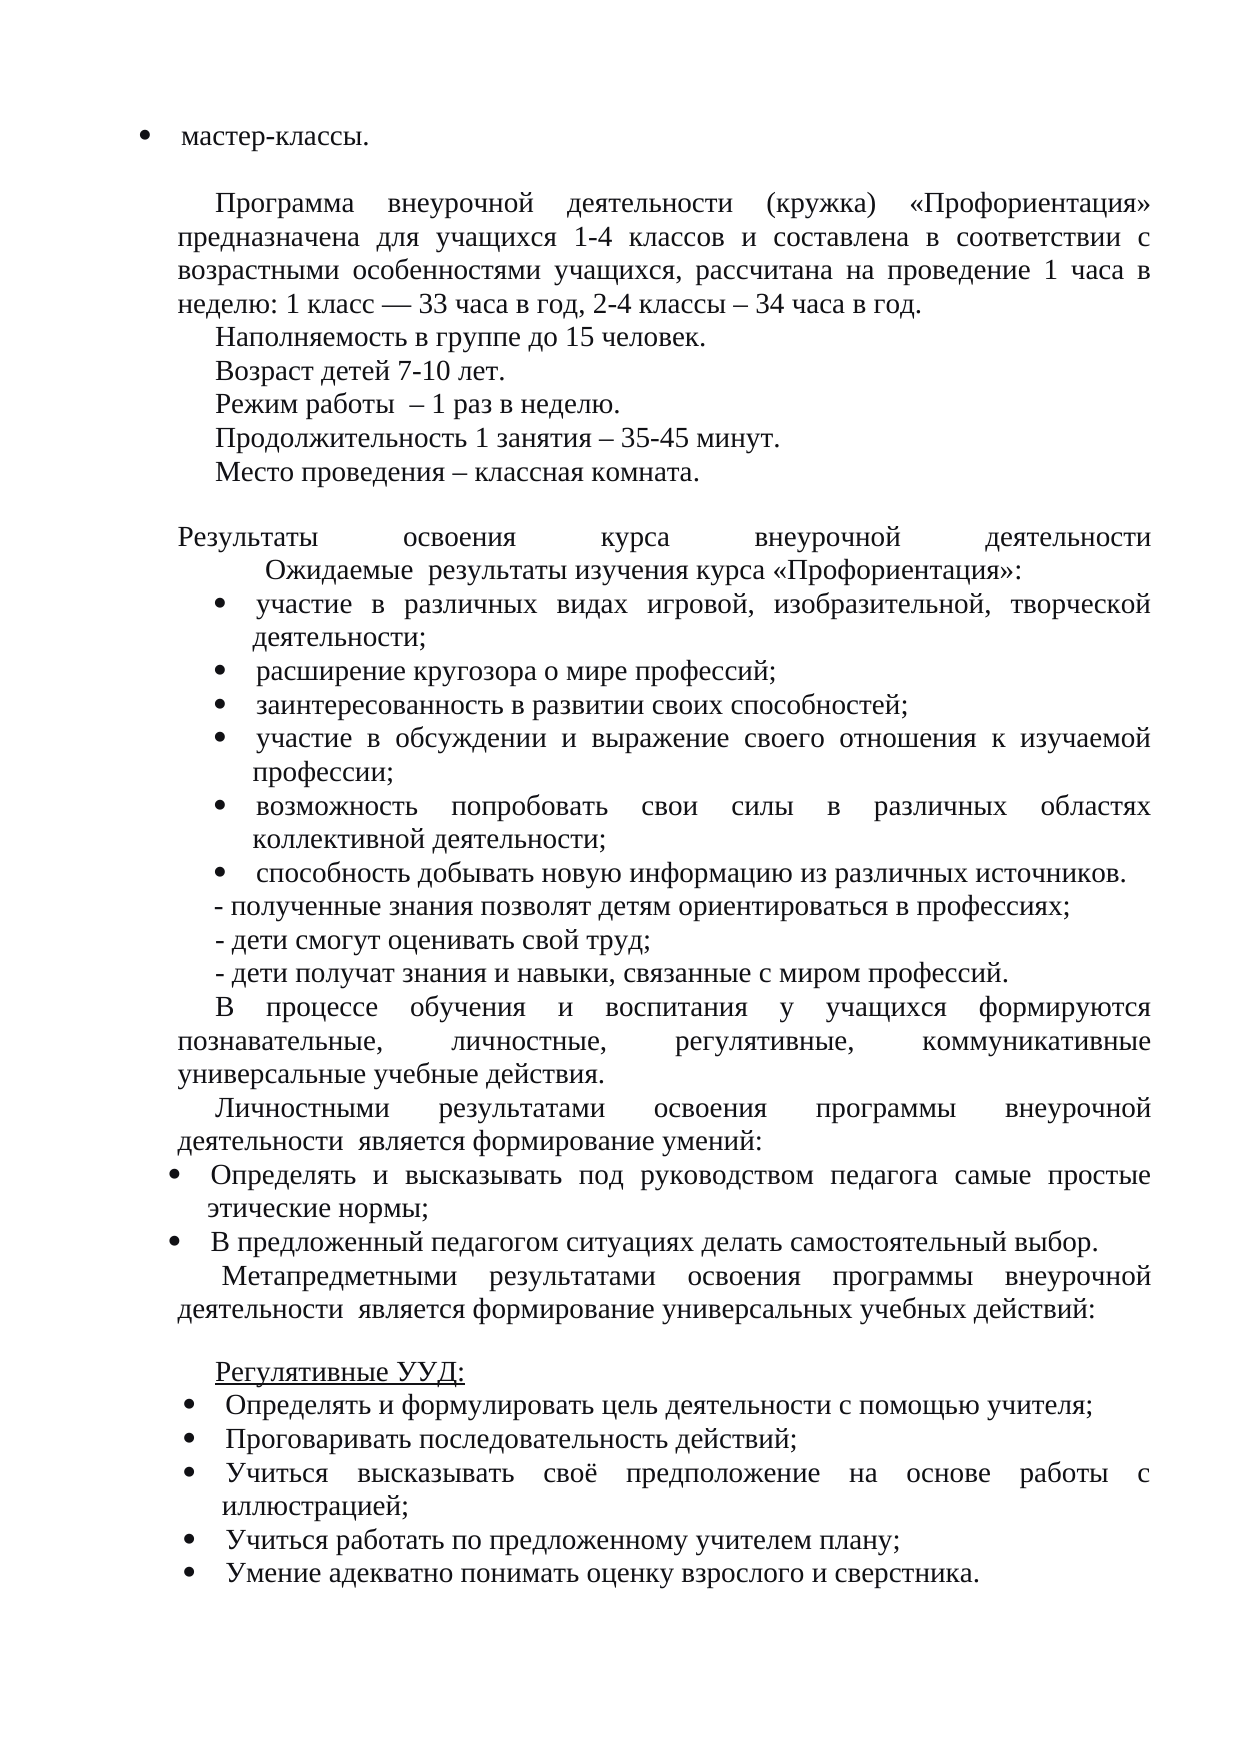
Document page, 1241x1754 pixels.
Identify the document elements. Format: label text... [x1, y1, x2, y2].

text  мастер-классы. [140, 118, 1152, 152]
text  расширение кругозора о мире профессий; [215, 653, 1152, 687]
text Место проведения – классная комната. [177, 454, 1152, 487]
text  участие в обсуждении и выражение своего отношения к изучаемой профессии; [215, 720, 1152, 788]
text Регулятивные УУД: [177, 1354, 1152, 1387]
text  Учиться высказывать своё предположение на основе работы с иллюстрацией; [184, 1455, 1152, 1522]
text Результаты освоения курса внеурочной деятельности Ожидаемые результаты изучения курса «Профориентация»: [177, 519, 1152, 586]
text  способность добывать новую информацию из различных источников. [215, 855, 1152, 888]
text  Умение адекватно понимать оценку взрослого и сверстника. [184, 1556, 1152, 1589]
text Метапредметными результатами освоения программы внеурочной деятельности является формирование универсальных учебных действий: [177, 1258, 1152, 1325]
text - дети смогут оценивать свой труд; [177, 922, 1152, 956]
text  возможность попробовать свои силы в различных областях коллективной деятельности; [215, 788, 1152, 855]
text Личностными результатами освоения программы внеурочной деятельности является формирование умений: [177, 1090, 1152, 1157]
text  заинтересованность в развитии своих способностей; [215, 687, 1152, 720]
text  Определять и формулировать цель деятельности с помощью учителя; [184, 1387, 1152, 1421]
text - полученные знания позволят детям ориентироваться в профессиях; [177, 888, 1152, 922]
text Программа внеурочной деятельности (кружка) «Профориентация» предназначена для учащихся 1-4 классов и составлена в соответствии с возрастными особенностями учащихся, рассчитана на проведение 1 часа в неделю: 1 класс — 33 часа в год, 2-4 классы – 34 часа в год. [177, 185, 1152, 319]
text Продолжительность 1 занятия – 35-45 минут. [177, 420, 1152, 454]
text В процессе обучения и воспитания у учащихся формируются познавательные, личностные, регулятивные, коммуникативные универсальные учебные действия. [177, 989, 1152, 1090]
text  Проговаривать последовательность действий; [184, 1421, 1152, 1455]
text Режим работы – 1 раз в неделю. [177, 387, 1152, 420]
text - дети получат знания и навыки, связанные с миром профессий. [177, 956, 1152, 989]
text  В предложенный педагогом ситуациях делать самостоятельный выбор. [169, 1224, 1152, 1258]
text  Учиться работать по предложенному учителем плану; [184, 1522, 1152, 1556]
text Наполняемость в группе до 15 человек. [177, 319, 1152, 353]
text  Определять и высказывать под руководством педагога самые простые этические нормы; [169, 1157, 1152, 1224]
text Возраст детей 7-10 лет. [177, 353, 1152, 387]
text  участие в различных видах игровой, изобразительной, творческой деятельности; [215, 586, 1152, 653]
